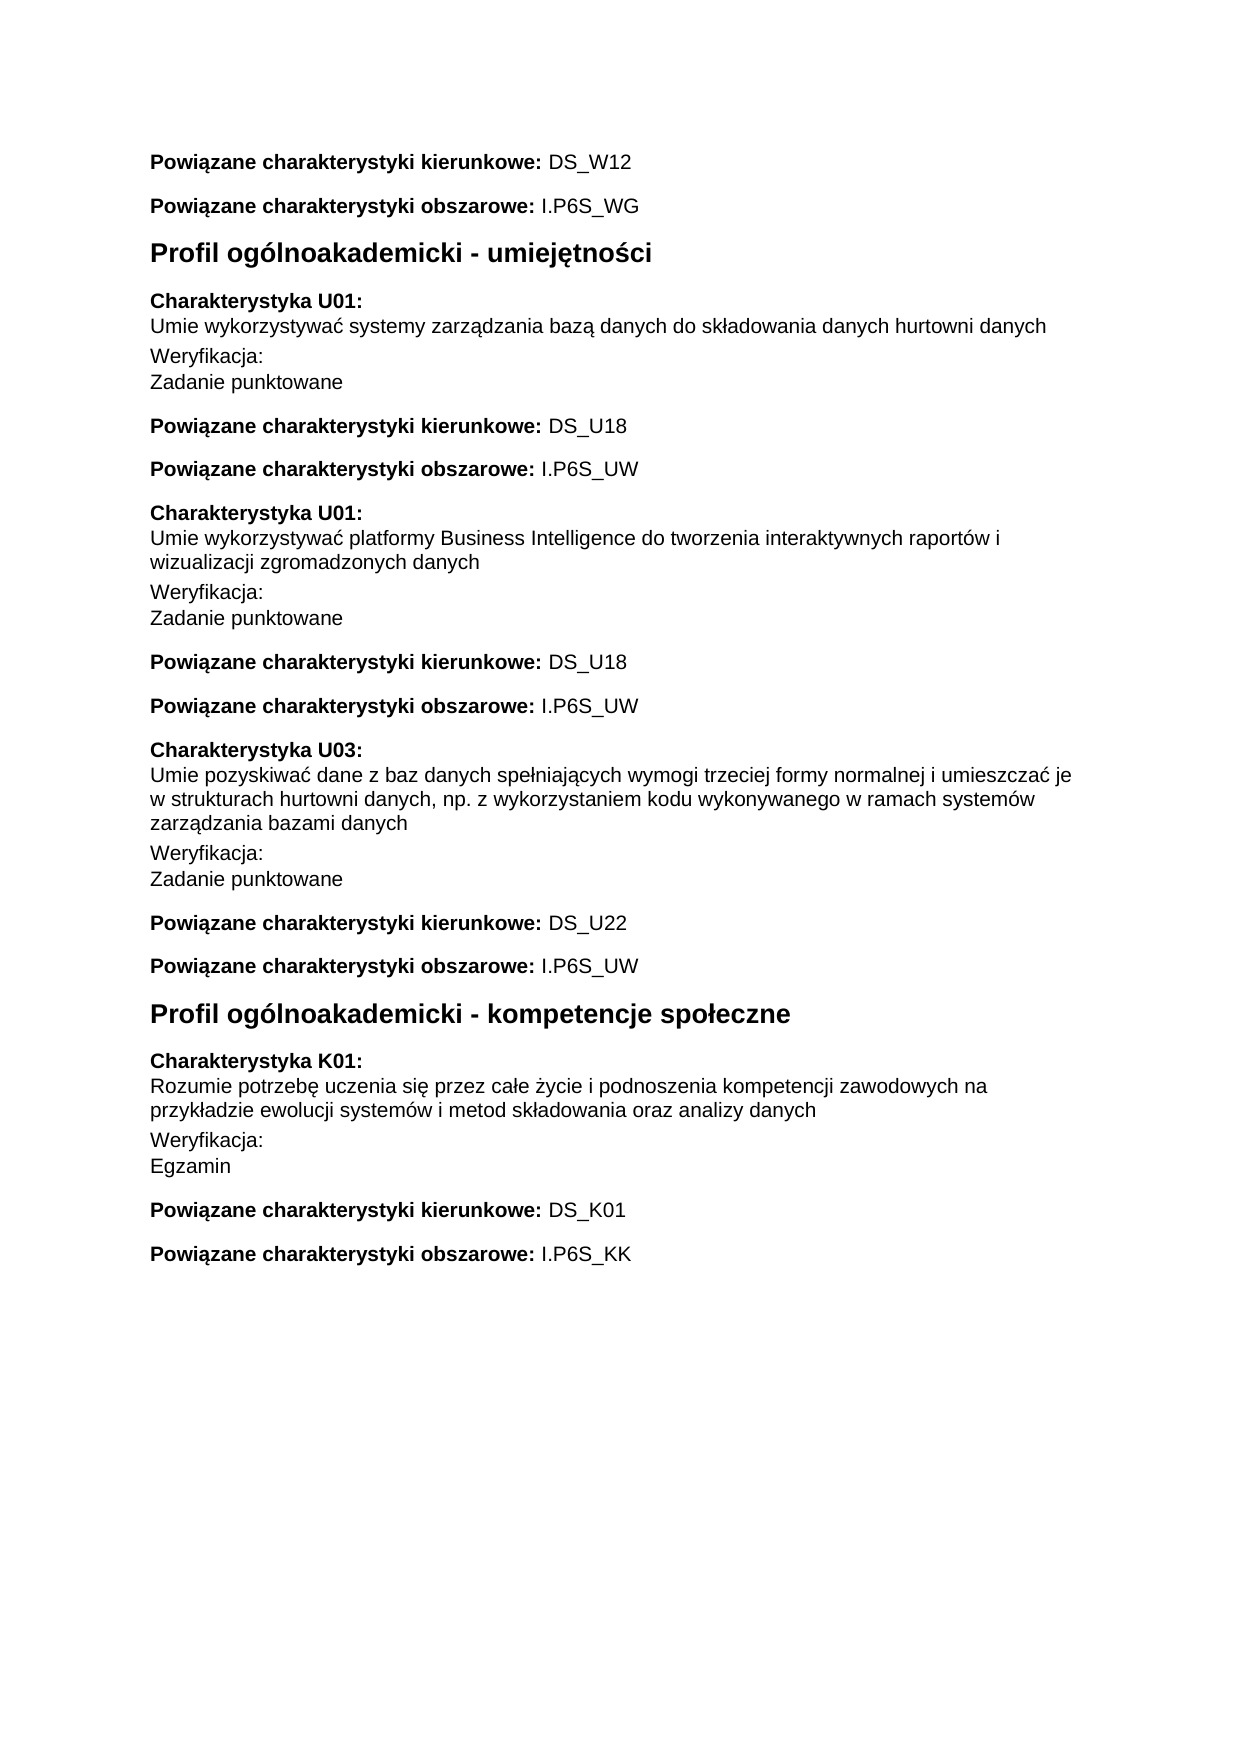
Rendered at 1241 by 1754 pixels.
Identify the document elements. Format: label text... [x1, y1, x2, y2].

text Powiązane charakterystyki obszarowe: I.P6S_KK [150, 1242, 1090, 1266]
text Weryfikacja: [150, 344, 1090, 368]
text Charakterystyka K01: [150, 1049, 1090, 1073]
text Umie wykorzystywać systemy zarządzania bazą danych do składowania danych hurtowni danych [150, 313, 1090, 337]
text Charakterystyka U01: [150, 501, 1090, 525]
text Powiązane charakterystyki kierunkowe: DS_U18 [150, 413, 1090, 437]
text Umie pozyskiwać dane z baz danych spełniających wymogi trzeciej formy normalnej i umieszczać je w strukturach hurtowni danych, np. z wykorzystaniem kodu wykonywanego w ramach systemów zarządzania bazami danych [150, 762, 1090, 834]
text Weryfikacja: [150, 580, 1090, 604]
text Powiązane charakterystyki obszarowe: I.P6S_UW [150, 457, 1090, 481]
text Powiązane charakterystyki kierunkowe: DS_K01 [150, 1198, 1090, 1222]
text Egzamin [150, 1154, 1090, 1178]
text Powiązane charakterystyki obszarowe: I.P6S_UW [150, 694, 1090, 718]
subtitle Profil ogólnoakademicki - umiejętności [150, 237, 1090, 269]
text Powiązane charakterystyki kierunkowe: DS_U18 [150, 650, 1090, 674]
text Zadanie punktowane [150, 867, 1090, 891]
text Powiązane charakterystyki obszarowe: I.P6S_WG [150, 194, 1090, 218]
text Weryfikacja: [150, 841, 1090, 864]
text Zadanie punktowane [150, 606, 1090, 630]
text Rozumie potrzebę uczenia się przez całe życie i podnoszenia kompetencji zawodowych na przykładzie ewolucji systemów i metod składowania oraz analizy danych [150, 1074, 1090, 1122]
text Powiązane charakterystyki kierunkowe: DS_U22 [150, 910, 1090, 934]
subtitle Profil ogólnoakademicki - kompetencje społeczne [150, 998, 1090, 1029]
text Zadanie punktowane [150, 370, 1090, 394]
text Umie wykorzystywać platformy Business Intelligence do tworzenia interaktywnych raportów i wizualizacji zgromadzonych danych [150, 526, 1090, 574]
text Charakterystyka U01: [150, 288, 1090, 312]
text Charakterystyka U03: [150, 737, 1090, 761]
text Powiązane charakterystyki obszarowe: I.P6S_UW [150, 954, 1090, 978]
text Powiązane charakterystyki kierunkowe: DS_W12 [150, 150, 1090, 174]
text Weryfikacja: [150, 1128, 1090, 1152]
